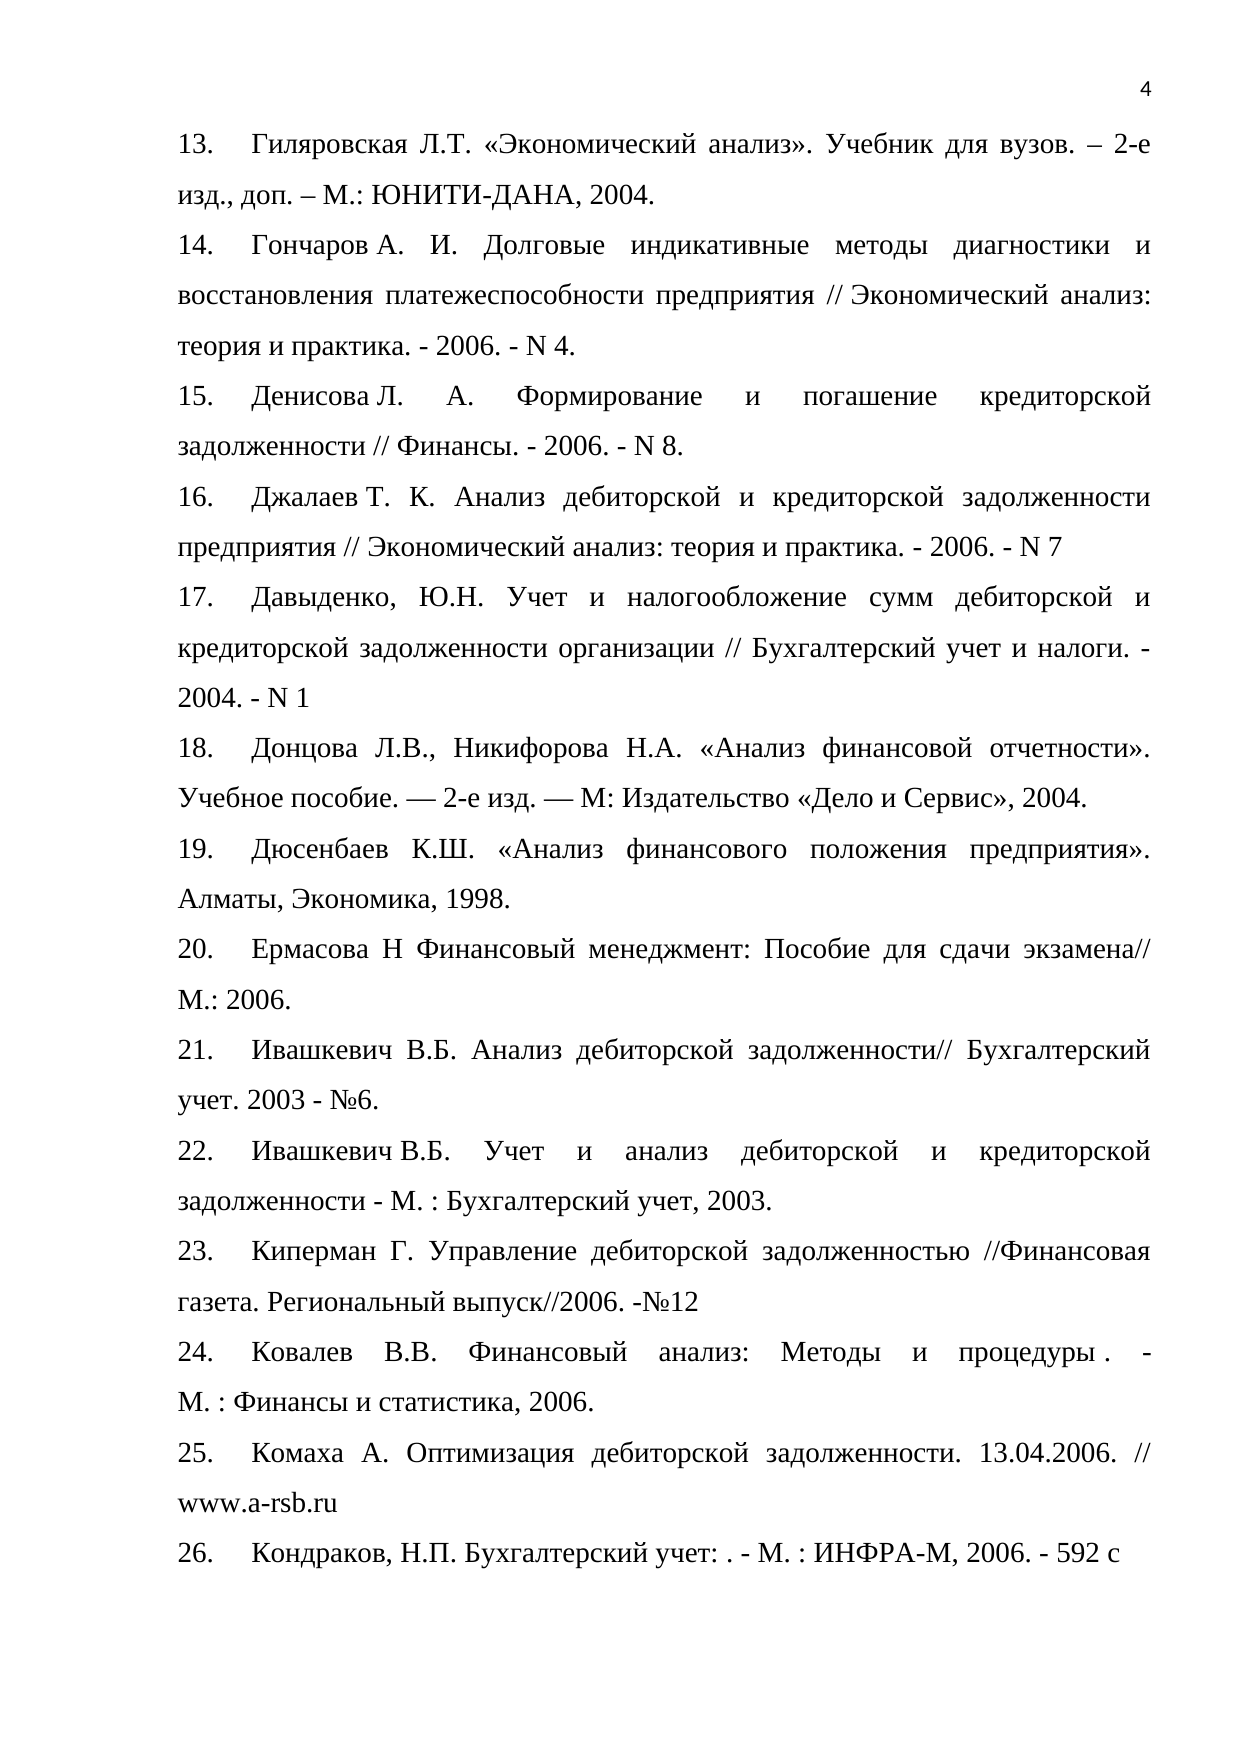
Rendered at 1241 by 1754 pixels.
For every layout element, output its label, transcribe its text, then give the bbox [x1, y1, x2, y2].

list Гончаров А. И. Долговые индикативные методы диагностики и восстановления платежеспособности предприятия // Экономический анализ: теория и практика. - 2006. - N 4. [177, 227, 1152, 361]
list Ковалев В.В. Финансовый анализ: Методы и процедуры . -М. : Финансы и статистика, 2006. [177, 1334, 1152, 1418]
list Дюсенбаев К.Ш. «Анализ финансового положения предприятия». Алматы, Экономика, 1998. [177, 831, 1152, 915]
list Джалаев Т. К. Анализ дебиторской и кредиторской задолженности предприятия // Экономический анализ: теория и практика. - 2006. - N 7 [177, 479, 1152, 563]
list Ивашкевич В.Б. Анализ дебиторской задолженности// Бухгалтерский учет. 2003 - №6. [177, 1032, 1152, 1116]
list Денисова Л. А. Формирование и погашение кредиторской задолженности // Финансы. - 2006. - N 8. [177, 378, 1152, 462]
list Комаха А. Оптимизация дебиторской задолженности. 13.04.2006. // www.a-rsb.ru [177, 1435, 1152, 1518]
list Гиляровская Л.Т. «Экономический анализ». Учебник для вузов. – 2-е изд., доп. – М.: ЮНИТИ-ДАНА, 2004. [177, 127, 1152, 210]
list Кондраков, Н.П. Бухгалтерский учет: . - М. : ИНФРА-М, 2006. - 592 с [177, 1535, 1152, 1569]
list Ивашкевич В.Б. Учет и анализ дебиторской и кредиторской задолженности - М. : Бухгалтерский учет, 2003. [177, 1133, 1152, 1217]
list Ермасова Н Финансовый менеджмент: Пособие для сдачи экзамена// М.: 2006. [177, 932, 1152, 1015]
list Давыденко, Ю.Н. Учет и налогообложение сумм дебиторской и кредиторской задолженности организации // Бухгалтерский учет и налоги. - 2004. - N 1 [177, 579, 1152, 713]
list Донцова Л.В., Никифорова Н.А. «Анализ финансовой отчетности». Учебное пособие. — 2-е изд. — М: Издательство «Дело и Сервис», 2004. [177, 730, 1152, 814]
list Киперман Г. Управление дебиторской задолженностью //Финансовая газета. Региональный выпуск//2006. -№12 [177, 1233, 1152, 1317]
